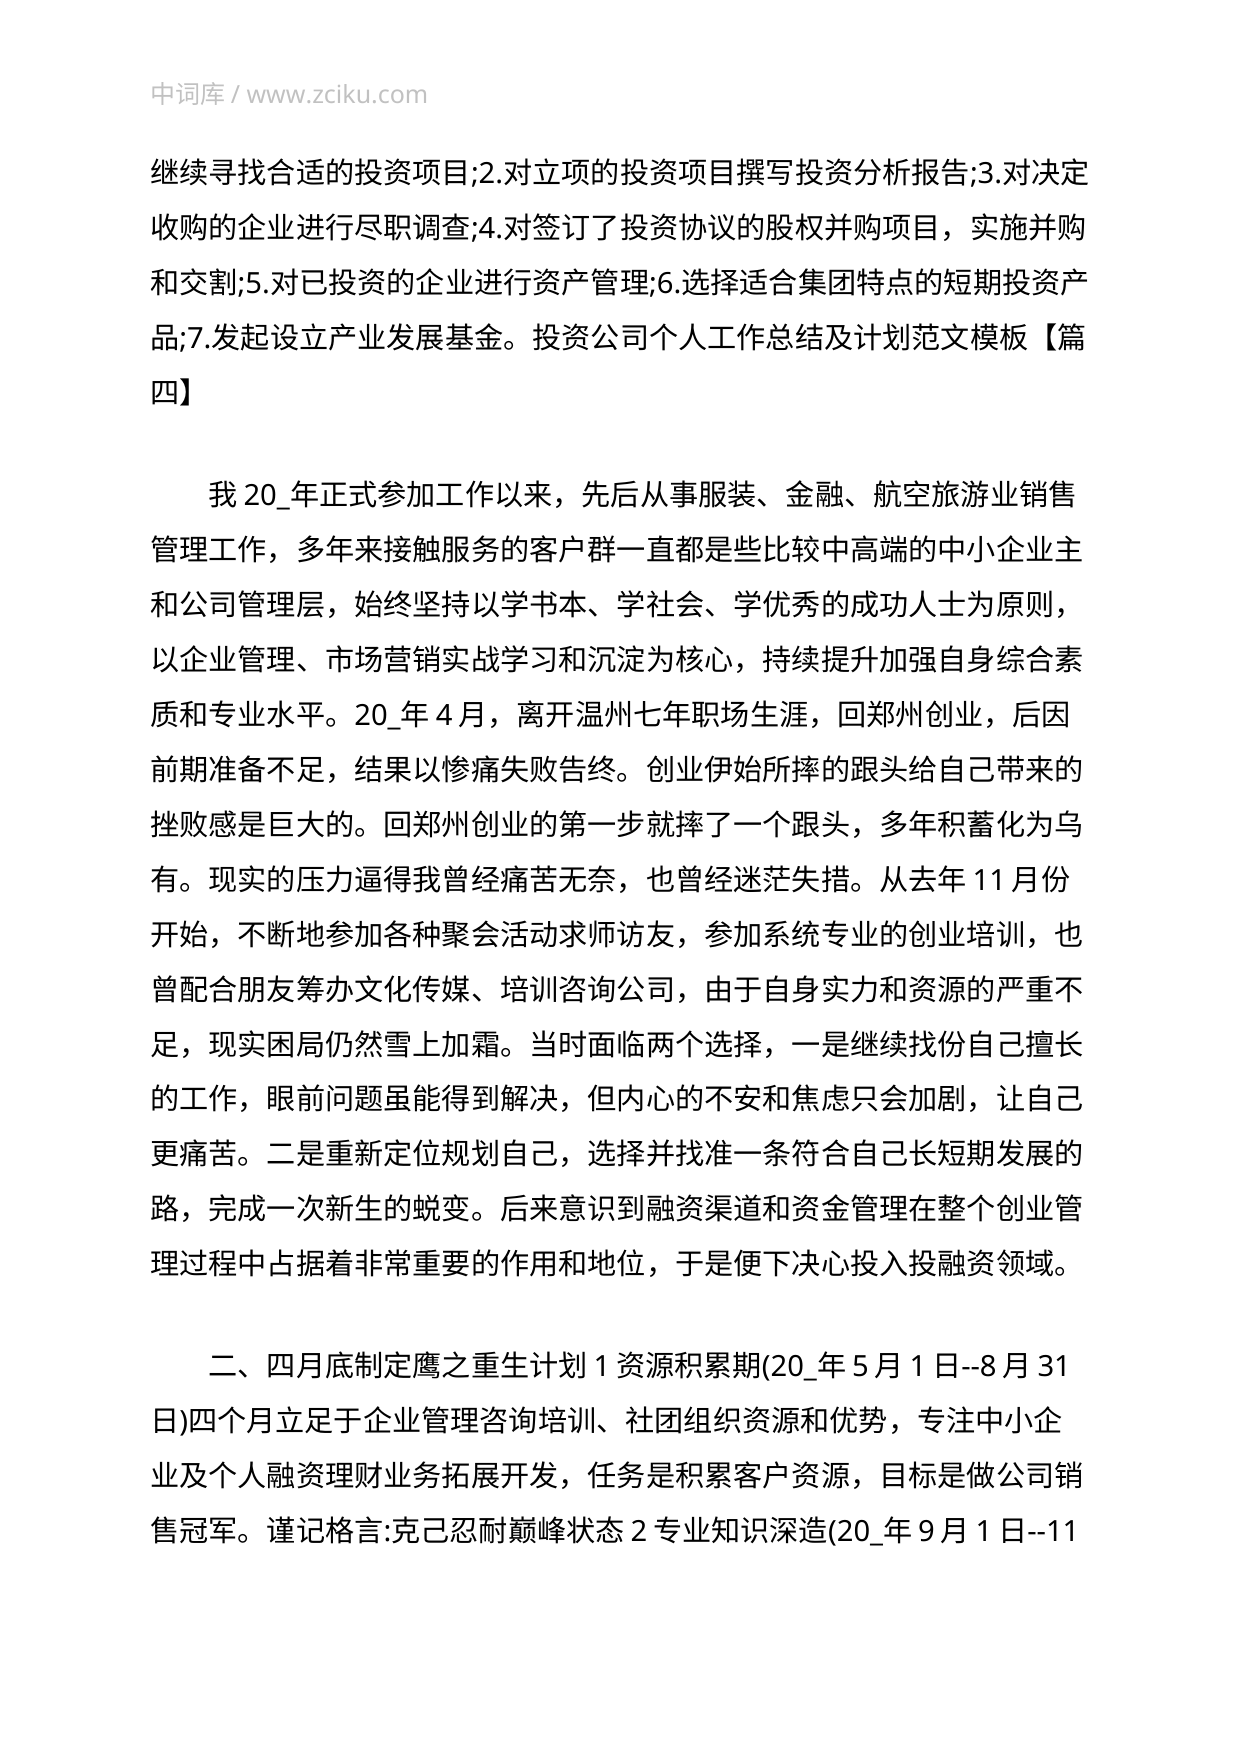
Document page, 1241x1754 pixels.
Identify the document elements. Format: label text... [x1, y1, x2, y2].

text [150, 150, 1090, 412]
text 我20_年正式参加工作以来，先后从事服装、金融、航空旅游业销售管理工作，多年来接触服务的客户群一直都是些比较中高端的中小企业主和公司管理层，始终坚持以学书本、学社会、学优秀的成功人士为原则，以企业管理、市场营销实战学习和沉淀为核心，持续提升加强自身综合素质和专业水平。20_年4月，离开温州七年职场生涯，回郑州创业，后因前期准备不足，结果以惨痛失败告终。创业伊始所摔的跟头给自己带来的挫败感是巨大的。回郑州创业的第一步就摔了一个跟头，多年积蓄化为乌有。现实的压力逼得我曾经痛苦无奈，也曾经迷茫失措。从去年11月份开始，不断地参加各种聚会活动求师访友，参加系统专业的创业培训，也曾配合朋友筹办文化传媒、培训咨询公司，由于自身实力和资源的严重不足，现实困局仍然雪上加霜。当时面临两个选择，一是继续找份自己擅长的工作，眼前问题虽能得到解决，但内心的不安和焦虑只会加剧，让自己更痛苦。二是重新定位规划自己，选择并找准一条符合自己长短期发展的路，完成一次新生的蜕变。后来意识到融资渠道和资金管理在整个创业管理过程中占据着非常重要的作用和地位，于是便下决心投入投融资领域。 [150, 472, 1090, 1283]
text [150, 1342, 1090, 1550]
